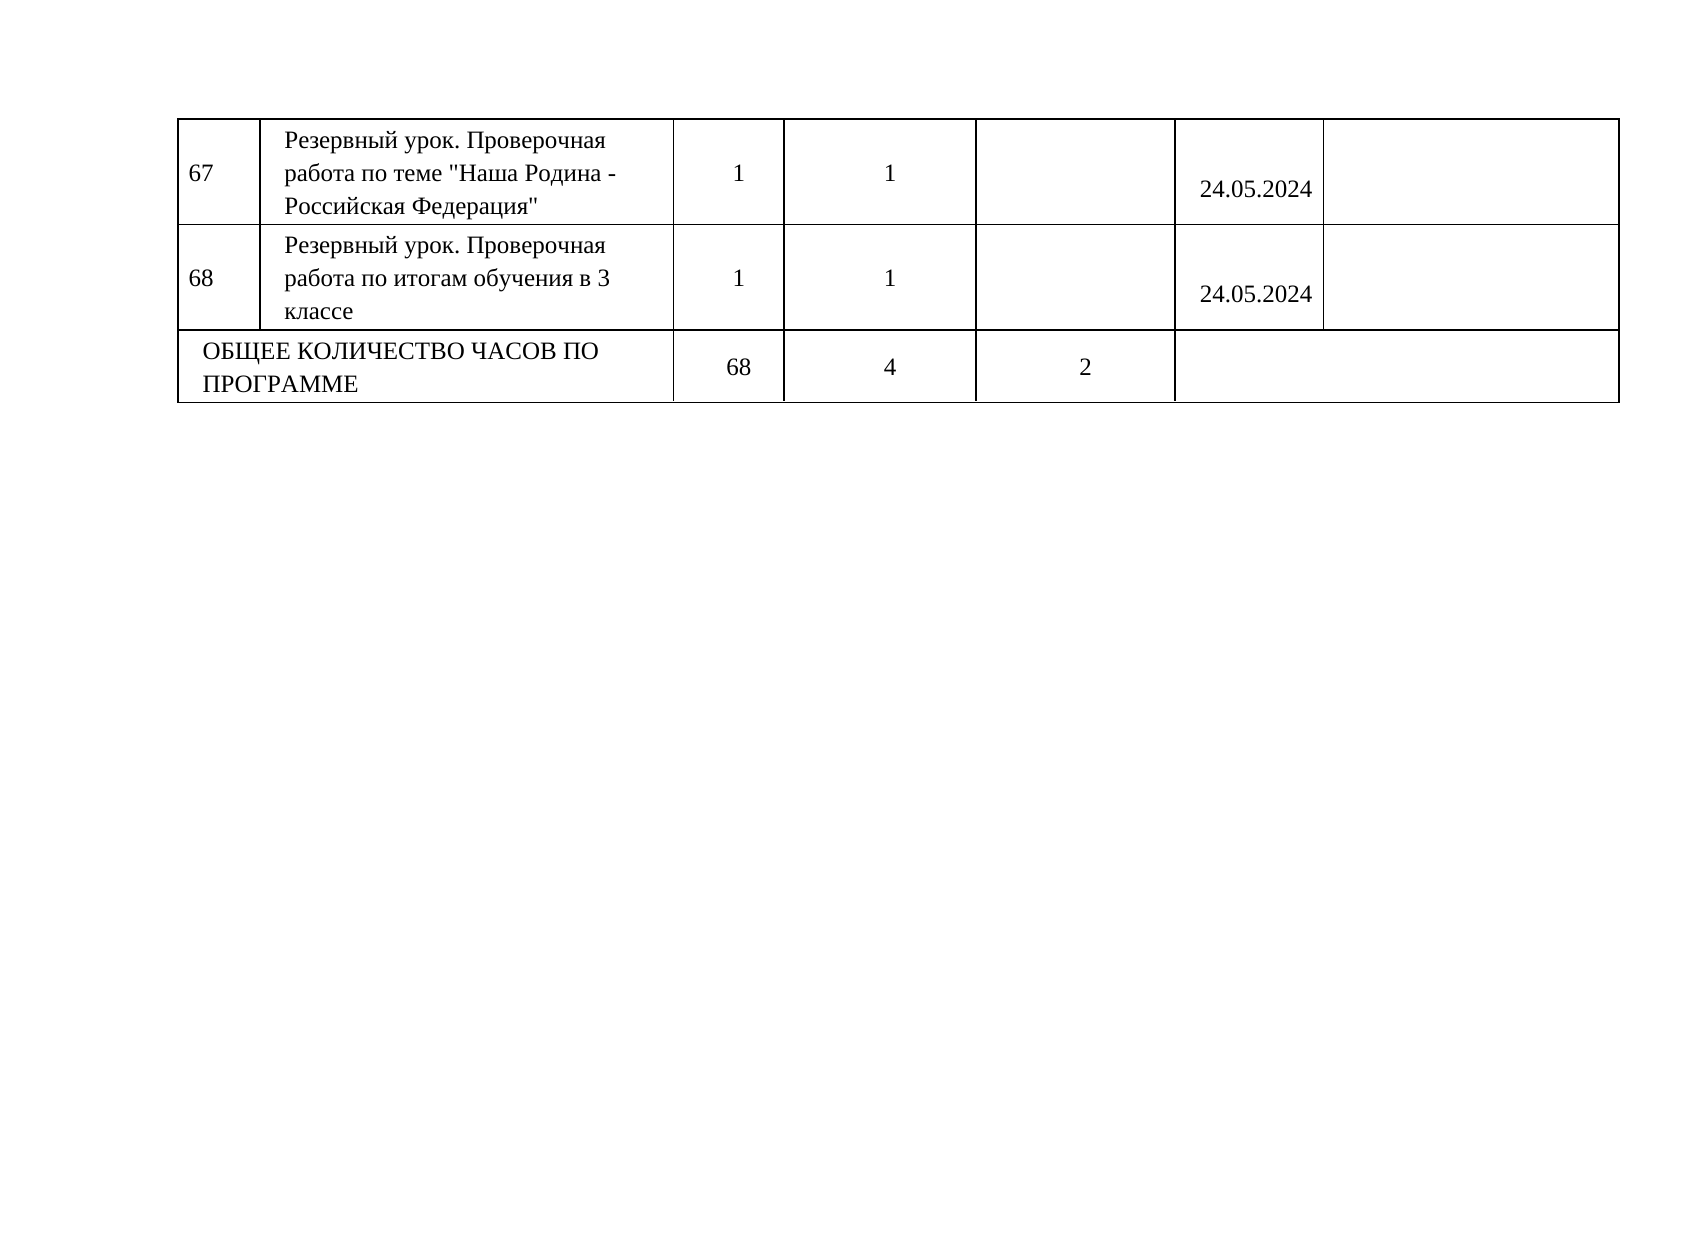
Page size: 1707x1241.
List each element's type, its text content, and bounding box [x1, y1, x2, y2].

table_cell 2 [977, 331, 1174, 401]
table_cell [977, 225, 1174, 329]
table_cell 24.05.2024 [1176, 225, 1323, 329]
table_cell 1 [674, 225, 783, 329]
table_cell 1 [785, 225, 975, 329]
table_cell 68 [674, 331, 783, 401]
table_cell 67 [179, 120, 259, 223]
table_cell [1324, 225, 1618, 329]
table_cell 68 [179, 225, 259, 329]
table_cell Резервный урок. Проверочная работа по итогам обучения в 3 классе [261, 225, 673, 329]
table_cell Резервный урок. Проверочная работа по теме "Наша Родина - Российская Федерация" [261, 120, 673, 223]
table_cell [977, 120, 1174, 223]
table_cell 1 [785, 120, 975, 223]
table_cell 1 [674, 120, 783, 223]
table_cell ОБЩЕЕ КОЛИЧЕСТВО ЧАСОВ ПО ПРОГРАММЕ [179, 331, 673, 401]
table_cell [1176, 331, 1618, 401]
table_cell [1324, 120, 1618, 223]
table_cell 24.05.2024 [1176, 120, 1323, 223]
table_cell 4 [785, 331, 975, 401]
